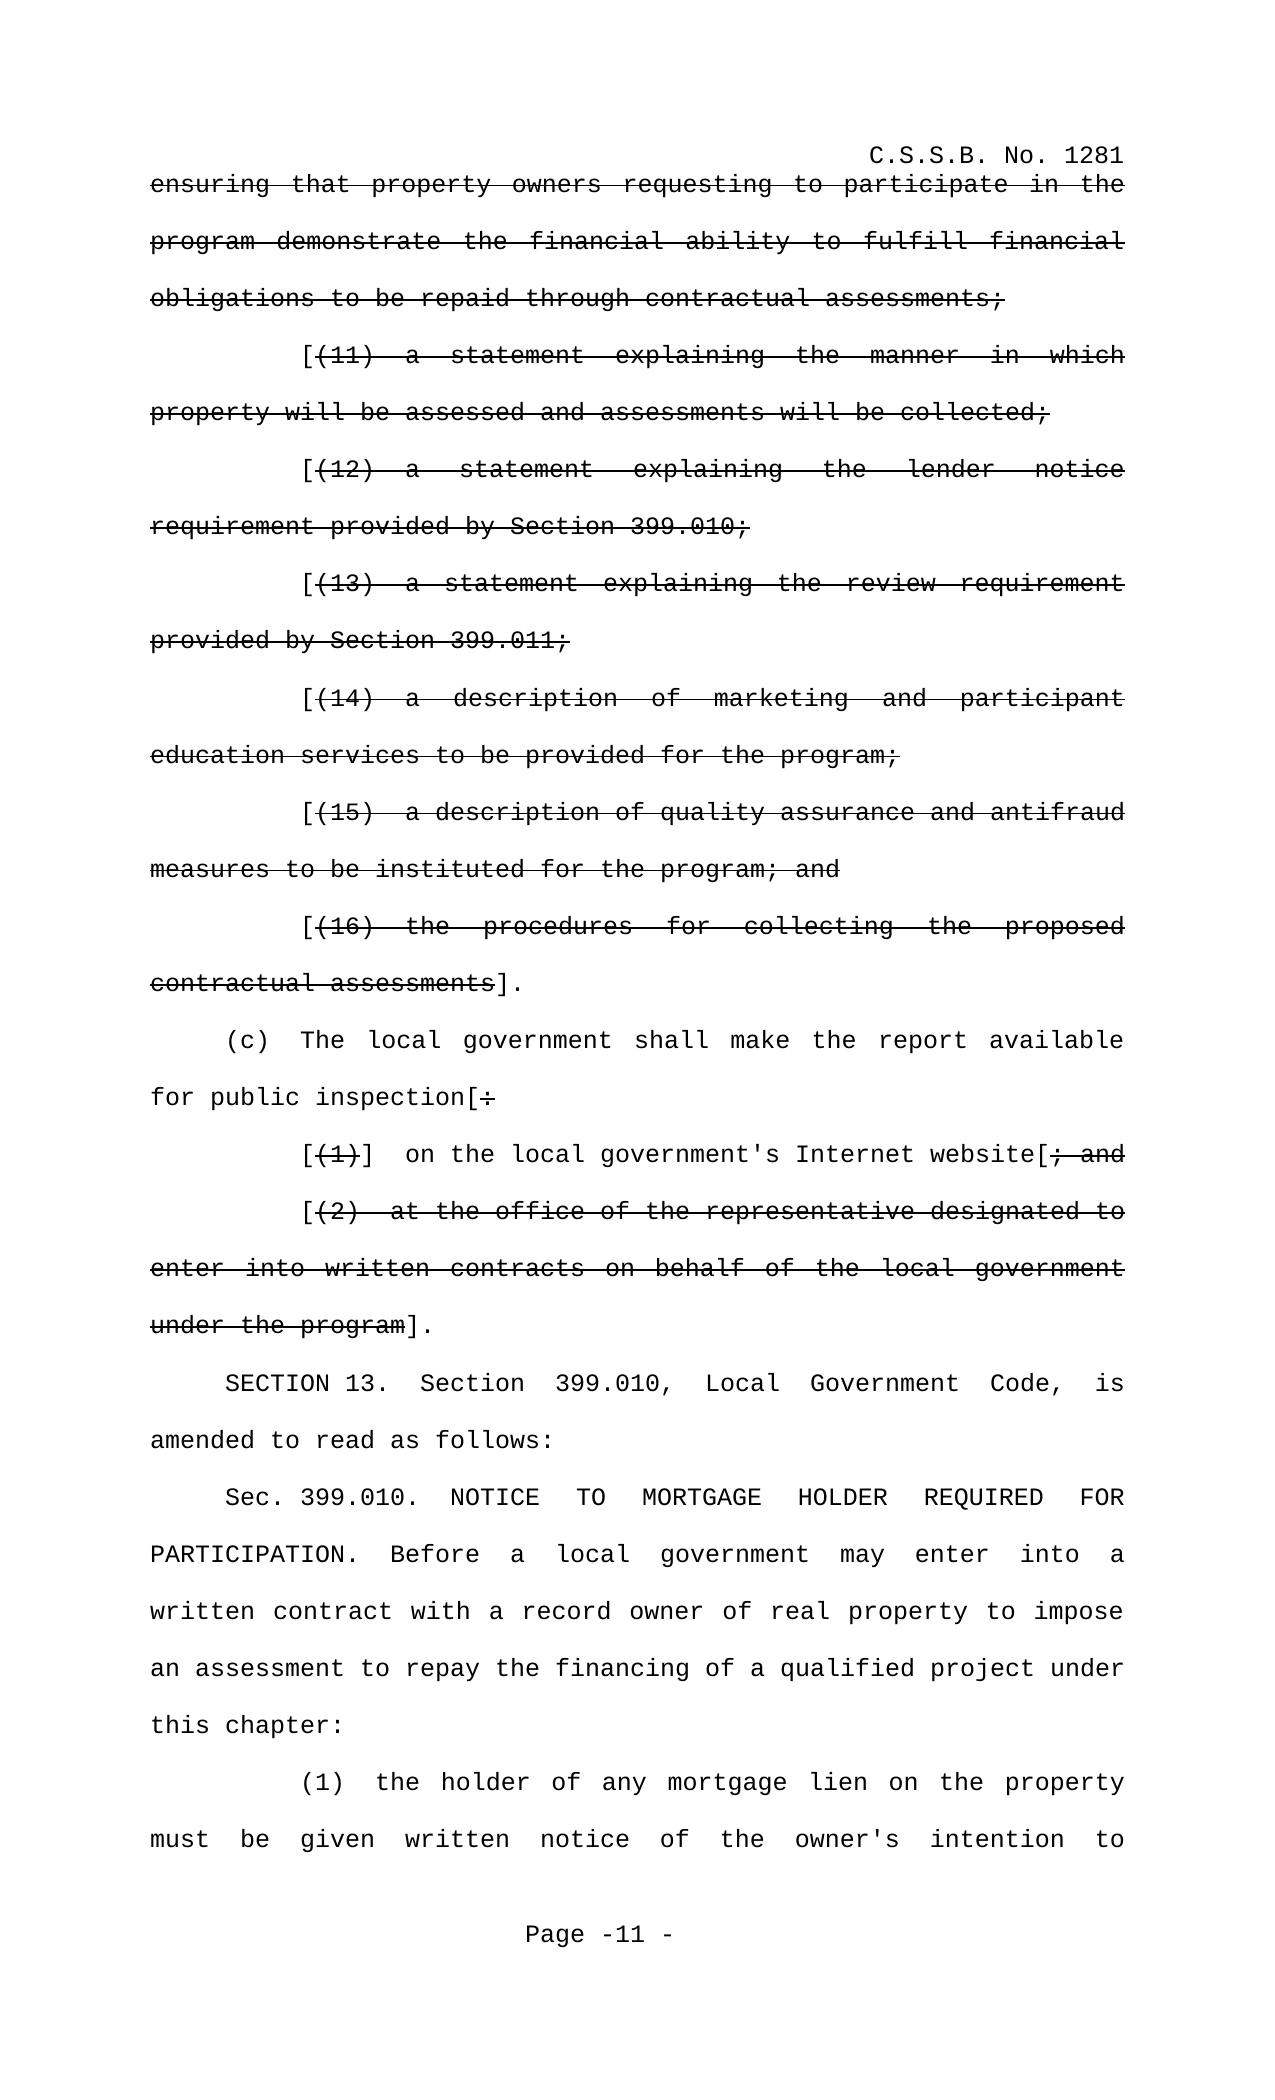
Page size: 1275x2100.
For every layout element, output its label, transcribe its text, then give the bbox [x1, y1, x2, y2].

text [(14) a description of marketing and participant education services to be provided for the program; [150, 685, 1125, 771]
text (c) The local government shall make the report available for public inspection[: [150, 1027, 1125, 1113]
text [(16) the procedures for collecting the proposed contractual assessments]. [150, 913, 1125, 999]
text [(1)] on the local government's Internet website[; and [150, 1142, 1125, 1170]
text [150, 171, 1125, 185]
text [(15) a description of quality assurance and antifraud measures to be instituted for the program; and [150, 799, 1125, 885]
text [(2) at the office of the representative designated to enter into written contracts on behalf of the local government under the program]. [150, 1271, 1125, 1341]
text [(2) at the office of the representative designated to enter into written contracts on behalf of the local government under the program]. [150, 1199, 1125, 1269]
text SECTION 13. Section 399.010, Local Government Code, is amended to read as follows: [150, 1370, 1125, 1456]
text Sec. 399.010. NOTICE TO MORTGAGE HOLDER REQUIRED FOR PARTICIPATION. Before a local government may enter into a written contract with a record owner of real property to impose an assessment to repay the financing of a qualified project under this chapter: [150, 1484, 1125, 1741]
text [(12) a statement explaining the lender notice requirement provided by Section 399.010; [150, 457, 1125, 542]
text [(11) a statement explaining the manner in which property will be assessed and assessments will be collected; [150, 342, 1125, 428]
text [(13) a statement explaining the review requirement provided by Section 399.011; [150, 571, 1125, 656]
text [150, 1769, 1125, 1855]
